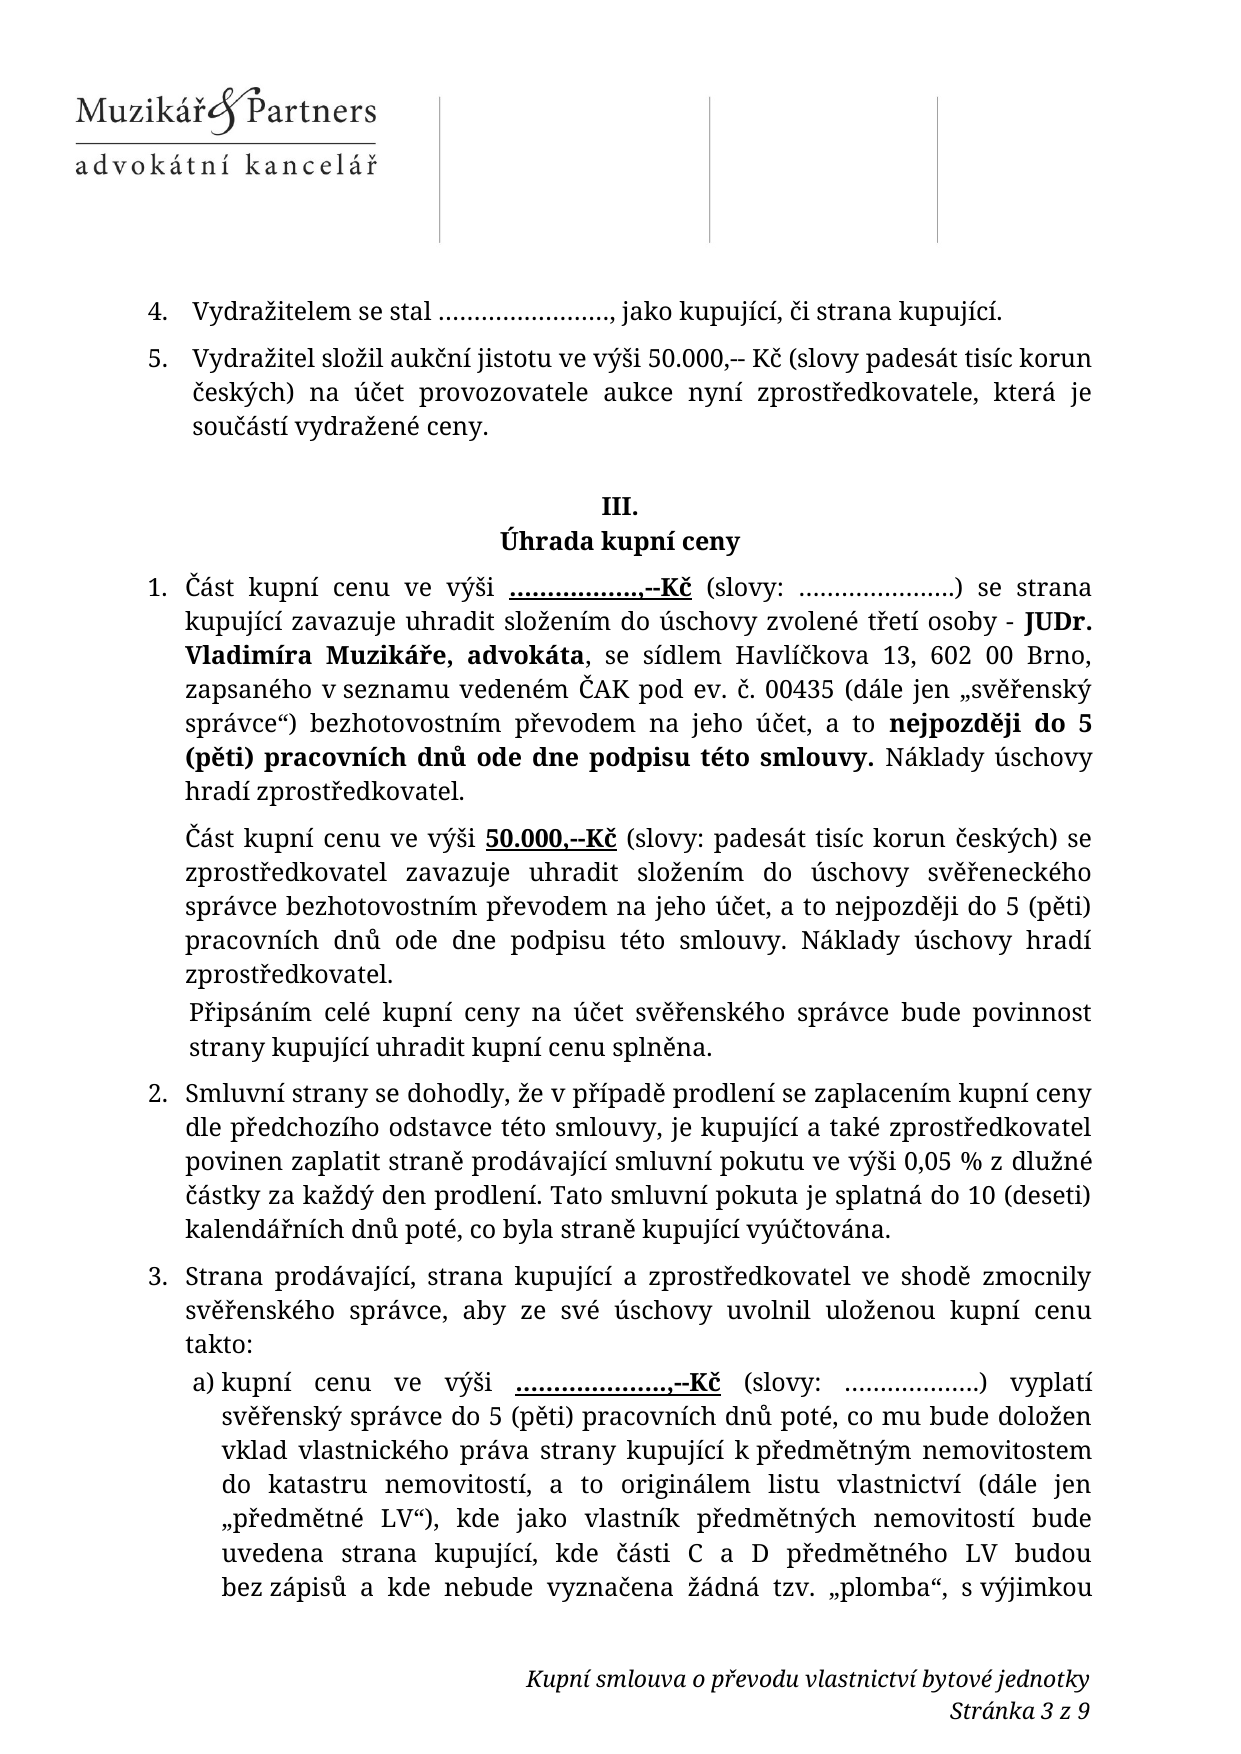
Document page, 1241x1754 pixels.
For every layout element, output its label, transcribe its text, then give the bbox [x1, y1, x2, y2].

text Připsáním celé kupní ceny na účet svěřenského správce bude povinnost strany kupující uhradit kupní cenu splněna. [189, 995, 1093, 1063]
list Vydražitel složil aukční jistotu ve výši .000,-- Kč (slovy tisíc korun českých) na účet provozovatele aukce nyní zprostředkovatele, která je součástí vydražené ceny. [148, 340, 1093, 442]
text Úhrada kupní ceny [148, 523, 1093, 557]
text Část kupní cenu ve výši 0.000,--Kč (slovy: tisíc korun českých) se zprostředkovatel zavazuje uhradit složením do úschovy svěřeneckého správce bezhotovostním převodem na jeho účet, a to nejpozději do 5 (pěti) pracovních dnů ode dne podpisu této smlouvy. Náklady úschovy hradí zprostředkovatel. [185, 821, 1093, 991]
list Smluvní strany se dohodly, že v případě prodlení se zaplacením kupní ceny dle předchozího odstavce této smlouvy, je kupující a také zprostředkovatel povinen zaplatit straně prodávající smluvní pokutu ve výši 0,05 % z dlužné částky za každý den prodlení. Tato smluvní pokuta je splatná do 10 (deseti) kalendářních dnů poté, co byla straně kupující vyúčtována. [148, 1076, 1093, 1246]
picture [0, 0, 1223, 294]
text III. [148, 489, 1093, 523]
list Část kupní cenu ve výši ……………..,--Kč (slovy: ………………….) se strana kupující zavazuje uhradit složením do úschovy zvolené třetí osoby - JUDr. Vladimíra Muzikáře, advokáta, se sídlem Havlíčkova 13, 602 00 Brno, zapsaného v seznamu vedeném ČAK pod ev. č. 00435 (dále jen „svěřenský správce“) bezhotovostním převodem na jeho účet, a to nejpozději do 5 (pěti) pracovních dnů ode dne podpisu této smlouvy. Náklady úschovy hradí zprostředkovatel. [147, 570, 1093, 808]
list Strana prodávající, strana kupující a zprostředkovatel ve shodě zmocnily svěřenského správce, aby ze své úschovy uvolnil uloženou kupní cenu takto: [148, 1258, 1093, 1361]
list Vydražitelem se stal ……………………, jako kupující, či strana kupující. [148, 294, 1093, 328]
